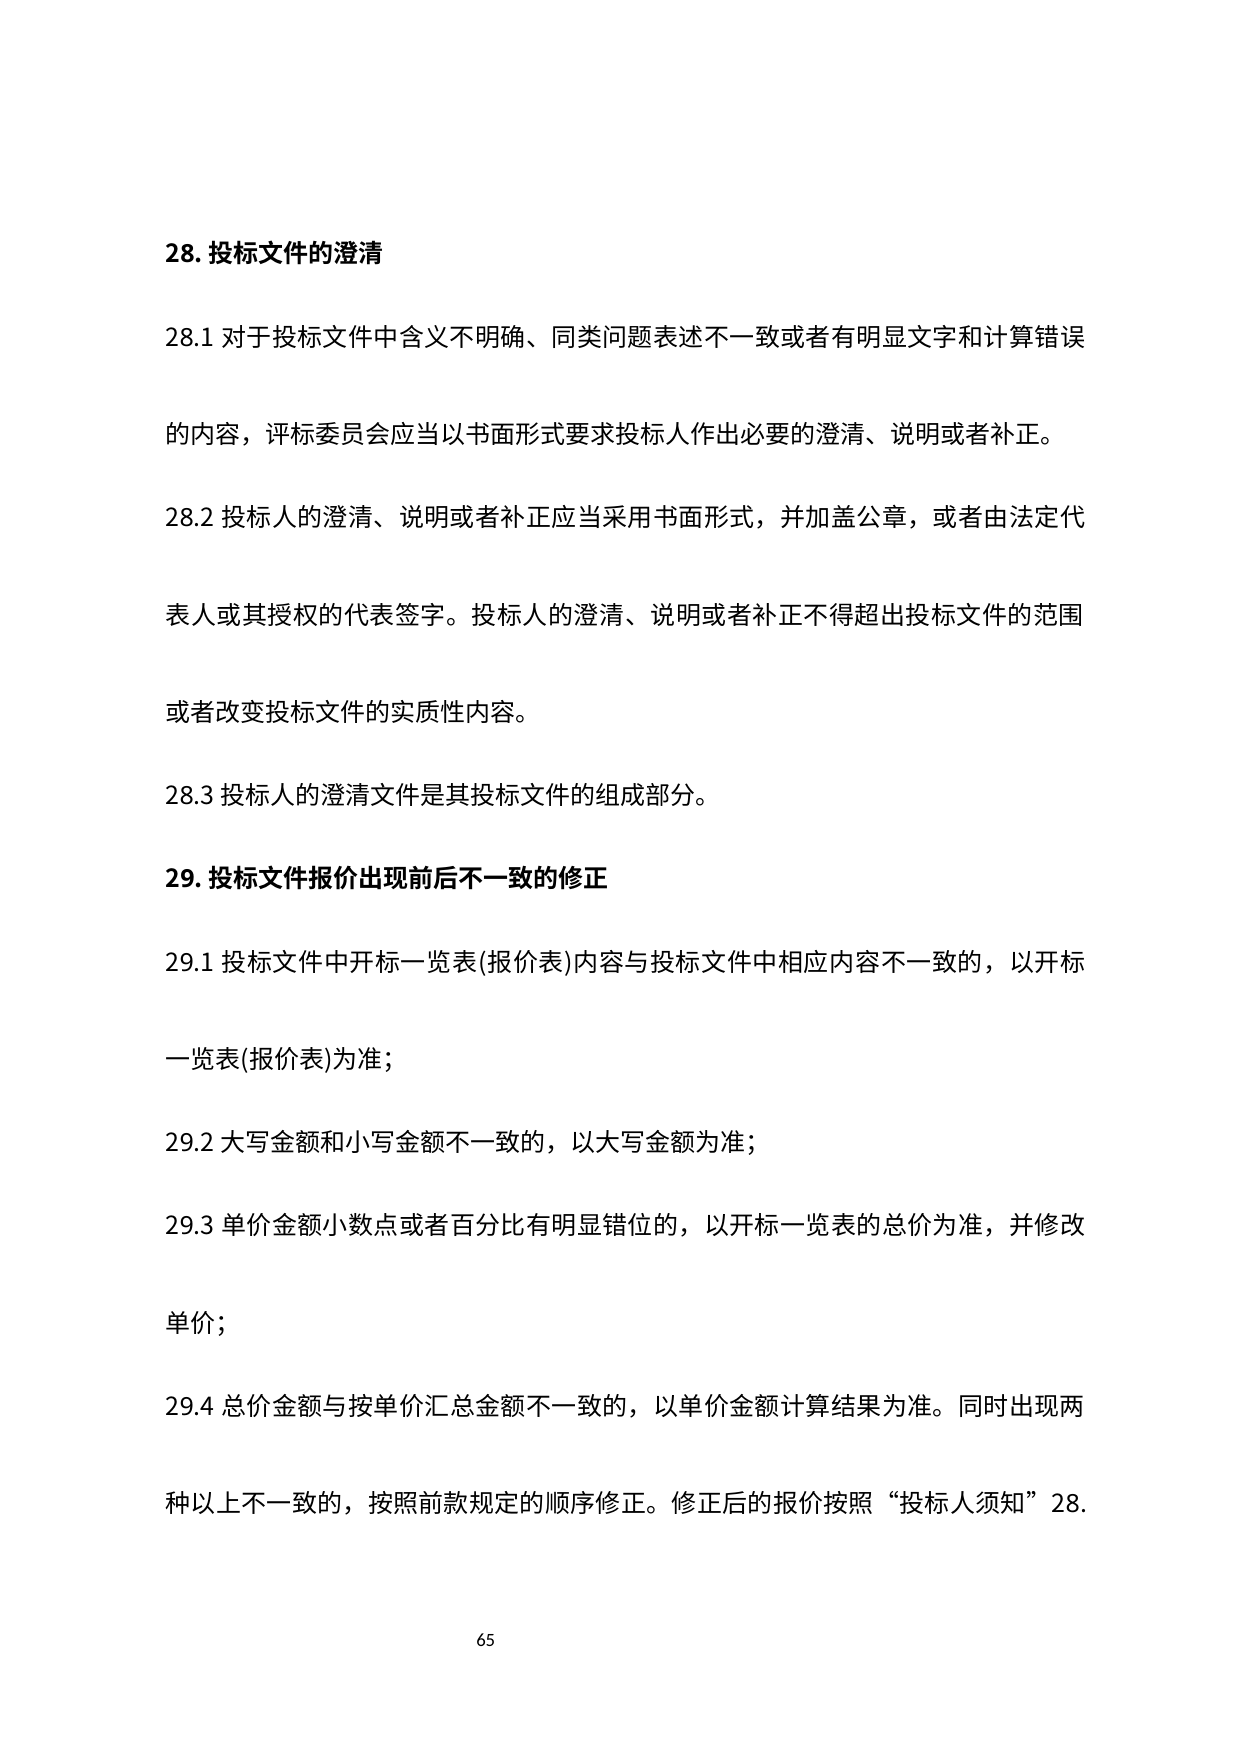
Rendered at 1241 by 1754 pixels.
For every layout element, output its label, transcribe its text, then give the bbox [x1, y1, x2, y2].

text 28. 投标文件的澄清 [165, 219, 1087, 284]
text 28.1 对于投标文件中含义不明确、同类问题表述不一致或者有明显文字和计算错误的内容，评标委员会应当以书面形式要求投标人作出必要的澄清、说明或者补正。 [165, 303, 1087, 465]
text 28.3 投标人的澄清文件是其投标文件的组成部分。 [165, 761, 1087, 826]
text 29.1 投标文件中开标一览表(报价表)内容与投标文件中相应内容不一致的，以开标一览表(报价表)为准； [165, 928, 1087, 1090]
text 28.2 投标人的澄清、说明或者补正应当采用书面形式，并加盖公章，或者由法定代表人或其授权的代表签字。投标人的澄清、说明或者补正不得超出投标文件的范围或者改变投标文件的实质性内容。 [165, 483, 1087, 743]
text 29.3 单价金额小数点或者百分比有明显错位的，以开标一览表的总价为准，并修改单价； [165, 1191, 1087, 1354]
text 29.2 大写金额和小写金额不一致的，以大写金额为准； [165, 1108, 1087, 1173]
text 29. 投标文件报价出现前后不一致的修正 [165, 844, 1087, 909]
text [165, 1372, 1087, 1534]
